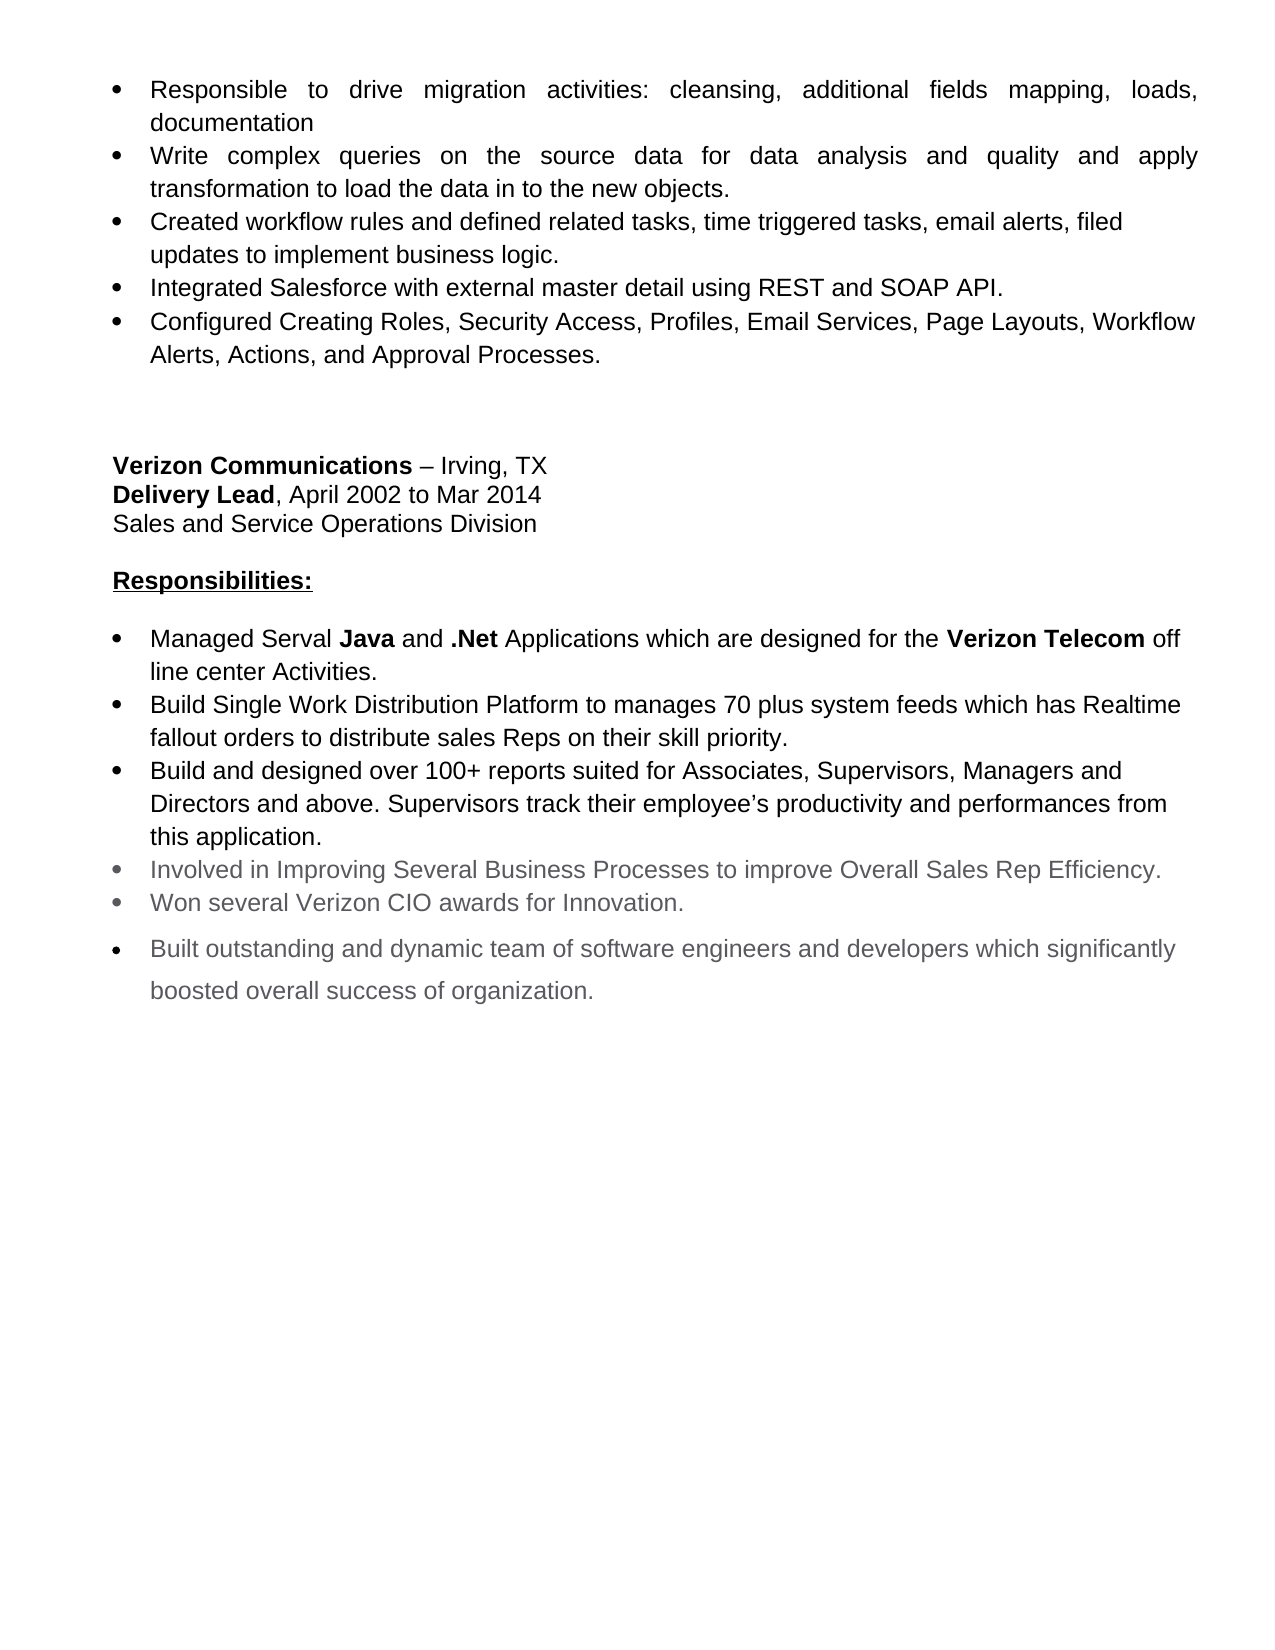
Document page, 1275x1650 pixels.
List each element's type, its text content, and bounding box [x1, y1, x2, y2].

text Sales and Service Operations Division [112, 508, 1200, 537]
text Verizon Communications – Irving, TX [112, 451, 1200, 480]
list Built outstanding and dynamic team of software engineers and developers which significantly boosted overall success of organization. [112, 921, 1200, 1004]
text Delivery Lead, April 2002 to Mar 2014 [112, 480, 1200, 508]
list Won several Verizon CIO awards for Innovation. [112, 888, 1200, 917]
list Responsible to drive migration activities: cleansing, additional fields mapping, loads, documentation [112, 75, 1200, 137]
list Configured Creating Roles, Security Access, Profiles, Email Services, Page Layouts, Workflow Alerts, Actions, and Approval Processes. [112, 307, 1200, 368]
list Integrated Salesforce with external master detail using REST and SOAP API. [112, 273, 1200, 302]
list Managed Serval Java and .Net Applications which are designed for the Verizon Telecom off line center Activities. [112, 623, 1200, 685]
list Created workflow rules and defined related tasks, time triggered tasks, email alerts, filed updates to implement business logic. [112, 207, 1200, 269]
text Responsibilities: [75, 566, 1200, 595]
list Build Single Work Distribution Platform to manages 70 plus system feeds which has Realtime fallout orders to distribute sales Reps on their skill priority. [112, 690, 1200, 752]
list Involved in Improving Several Business Processes to improve Overall Sales Rep Efficiency. [112, 855, 1200, 884]
list Build and designed over 100+ reports suited for Associates, Supervisors, Managers and Directors and above. Supervisors track their employee’s productivity and performances from this application. [112, 756, 1200, 851]
list Write complex queries on the source data for data analysis and quality and apply transformation to load the data in to the new objects. [112, 141, 1200, 203]
